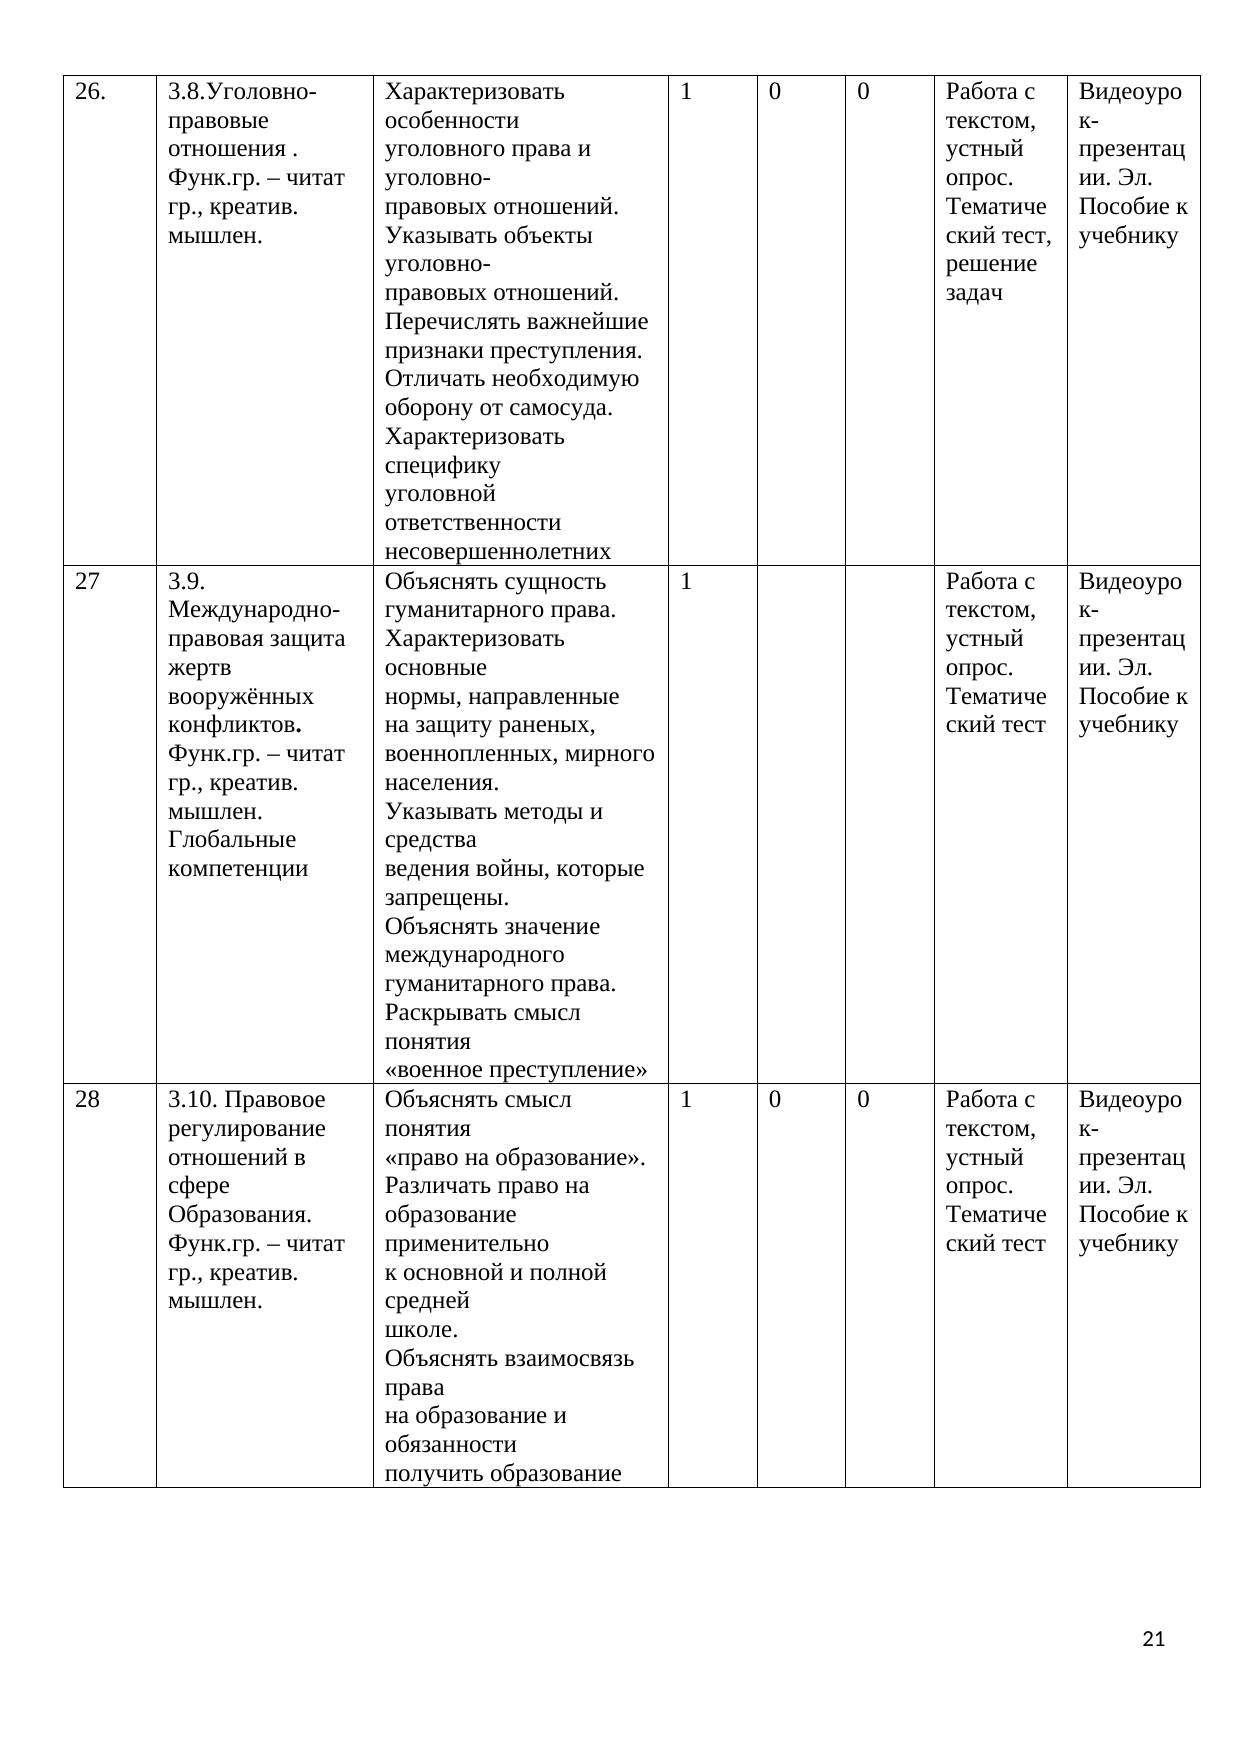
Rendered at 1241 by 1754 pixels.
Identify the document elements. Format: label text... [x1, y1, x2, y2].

table_cell 1 [669, 76, 757, 565]
table_cell 0 [846, 1084, 934, 1487]
table_cell 0 [846, 76, 934, 565]
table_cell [1068, 1084, 1200, 1487]
table_cell 0 [758, 76, 845, 565]
table_cell Объяснять сущность гуманитарного права. Характеризовать основные нормы, направленные на защиту раненых, военнопленных, мирного населения. Указывать методы и средства ведения войны, которые запрещены. Объяснять значение международного гуманитарного права. Раскрывать смысл понятия «военное преступление» [374, 566, 668, 1083]
table_cell [846, 566, 934, 1083]
table_cell 3.10. Правовое регулирование отношений в сфере Образования. Функ.гр. – читат гр., креатив. мышлен. [157, 1084, 373, 1487]
table_cell 0 [758, 1084, 845, 1487]
table_cell 27 [64, 566, 156, 1083]
table_cell [758, 566, 845, 1083]
table_cell Характеризовать особенности уголовного права и уголовно- правовых отношений. Указывать объекты уголовно- правовых отношений. Перечислять важнейшие признаки преступления. Отличать необходимую оборону от самосуда. Характеризовать специфику уголовной ответственности несовершеннолетних [374, 76, 668, 565]
table_cell Работа с текстом, устный опрос. Тематический тест [935, 1084, 1067, 1487]
table_cell Объяснять смысл понятия «право на образование». Различать право на образование применительно к основной и полной средней школе. Объяснять взаимосвязь права на образование и обязанности получить образование [374, 1084, 668, 1487]
table_cell 26. [64, 76, 156, 565]
table_cell Работа с текстом, устный опрос. Тематический тест [935, 566, 1067, 1083]
table_cell 3.8.Уголовно-правовые отношения . Функ.гр. – читат гр., креатив. мышлен. [157, 76, 373, 565]
table_cell Видеоурок- презентации. Эл. Пособие к учебнику [1068, 566, 1200, 1083]
table_cell 28 [64, 1084, 156, 1487]
table_cell 1 [669, 1084, 757, 1487]
table_cell Видеоурок- презентации. Эл. Пособие к учебнику [1068, 76, 1200, 565]
table_cell 1 [669, 566, 757, 1083]
table_cell 3.9. Международно-правовая защита жертв вооружённых конфликтов. Функ.гр. – читат гр., креатив. мышлен. Глобальные компетенции [157, 566, 373, 1083]
table_cell Работа с текстом, устный опрос. Тематический тест, решение задач [935, 76, 1067, 565]
